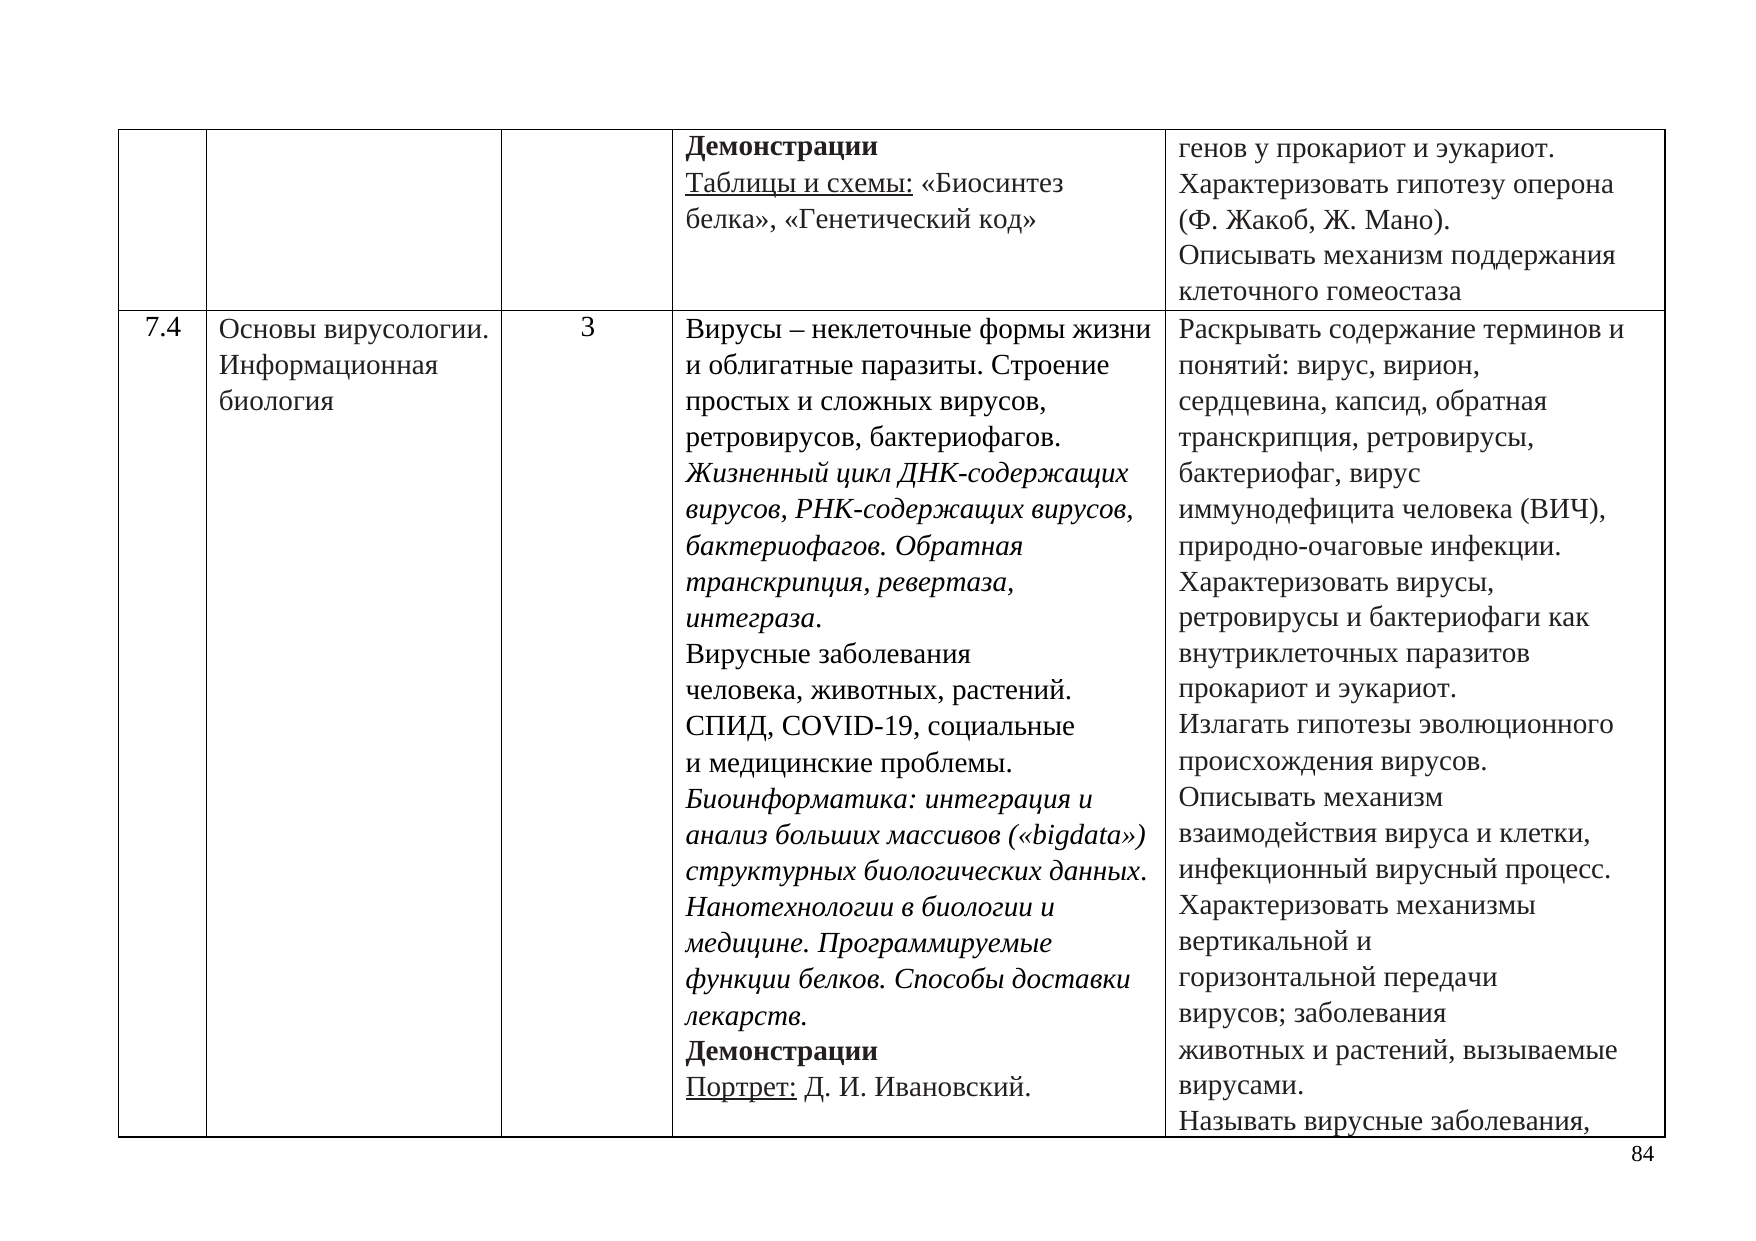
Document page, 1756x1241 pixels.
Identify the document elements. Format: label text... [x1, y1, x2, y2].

table_header [207, 130, 501, 310]
table_cell 3 [502, 311, 672, 1136]
table_header Демонстрации Таблицы и схемы: «Биосинтез белка», «Генетический код» [673, 130, 1165, 310]
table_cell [673, 311, 1165, 1136]
table_header [119, 130, 206, 310]
table_header [502, 130, 672, 310]
table_header генов у прокариот и эукариот. Характеризовать гипотезу оперона (Ф. Жакоб, Ж. Мано). Описывать механизм поддержания клеточного гомеостаза [1166, 130, 1664, 310]
table_cell 7.4 [119, 311, 206, 1136]
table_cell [1166, 311, 1664, 1136]
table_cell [207, 311, 501, 1136]
